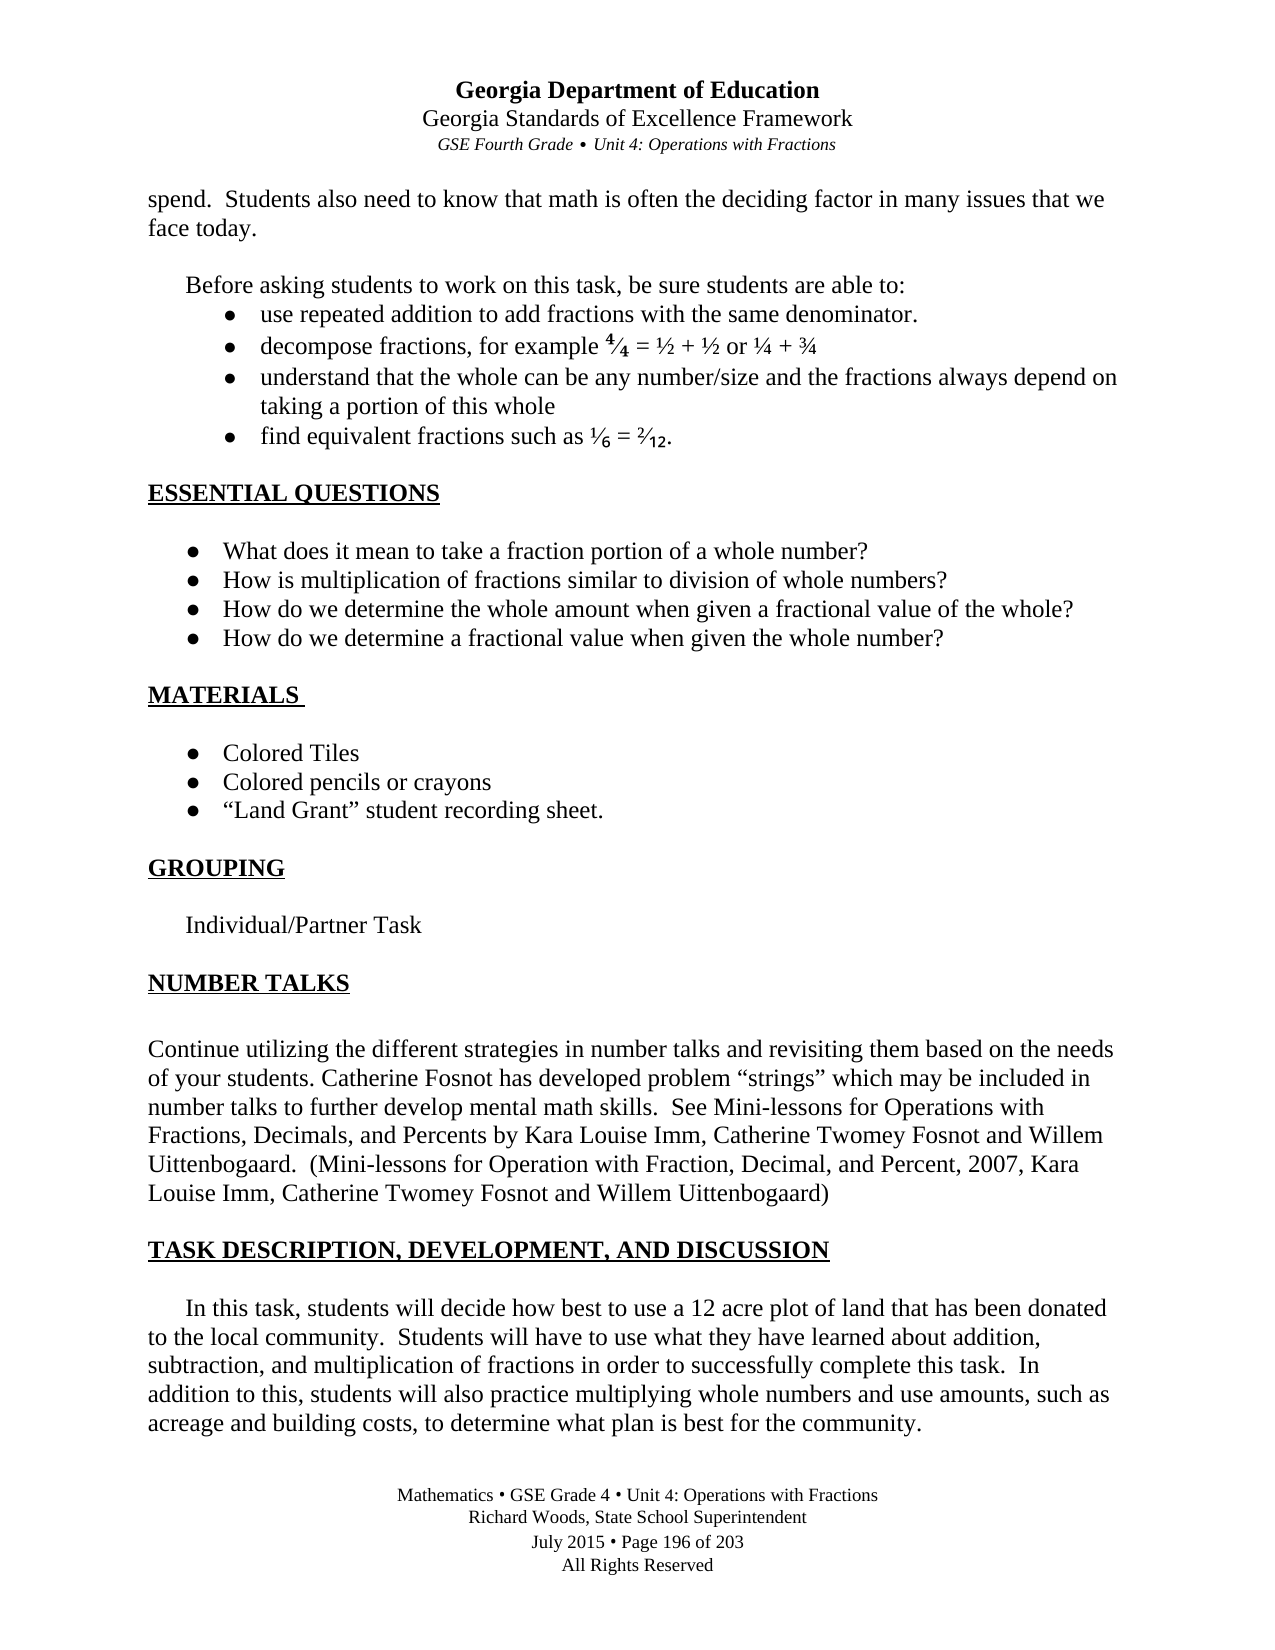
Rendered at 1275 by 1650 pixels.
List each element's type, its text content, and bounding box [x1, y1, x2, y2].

text Before asking students to work on this task, be sure students are able to: [148, 271, 1127, 299]
list “Land Grant” student recording sheet. [185, 795, 1127, 824]
text Individual/Partner Task [148, 911, 1127, 939]
text ESSENTIAL QUESTIONS [148, 478, 1127, 507]
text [148, 184, 1127, 242]
list What does it mean to take a fraction portion of a whole number? [185, 536, 1127, 565]
text TASK DESCRIPTION, DEVELOPMENT, AND DISCUSSION [148, 1235, 1127, 1264]
text In this task, students will decide how best to use a 12 acre plot of land that has been donated to the local community. Students will have to use what they have learned about addition, subtraction, and multiplication of fractions in order to successfully complete this task. In addition to this, students will also practice multiplying whole numbers and use amounts, such as acreage and building costs, to determine what plan is best for the community. [148, 1293, 1127, 1437]
list find equivalent fractions such as ¹⁄₆ = ²⁄₁₂. [223, 419, 1127, 450]
list How is multiplication of fractions similar to division of whole numbers? [185, 565, 1127, 594]
text NUMBER TALKS [148, 968, 1127, 997]
list understand that the whole can be any number/size and the fractions always depend on taking a portion of this whole [223, 362, 1127, 419]
list use repeated addition to add fractions with the same denominator. [223, 299, 1127, 328]
list decompose fractions, for example ⁴⁄₄ = ½ + ½ or ¼ + ¾ [223, 328, 1127, 362]
list Colored Tiles [185, 738, 1127, 767]
list Colored pencils or crayons [185, 767, 1127, 795]
list How do we determine the whole amount when given a fractional value of the whole? [185, 594, 1127, 623]
text MATERIALS [148, 680, 1127, 709]
list How do we determine a fractional value when given the whole number? [185, 623, 1127, 651]
text Continue utilizing the different strategies in number talks and revisiting them based on the needs of your students. Catherine Fosnot has developed problem “strings” which may be included in number talks to further develop mental math skills. See Mini-lessons for Operations with Fractions, Decimals, and Percents by Kara Louise Imm, Catherine Twomey Fosnot and Willem Uittenbogaard. (Mini-lessons for Operation with Fraction, Decimal, and Percent, 2007, Kara Louise Imm, Catherine Twomey Fosnot and Willem Uittenbogaard) [148, 1034, 1127, 1207]
text GROUPING [148, 853, 1127, 882]
